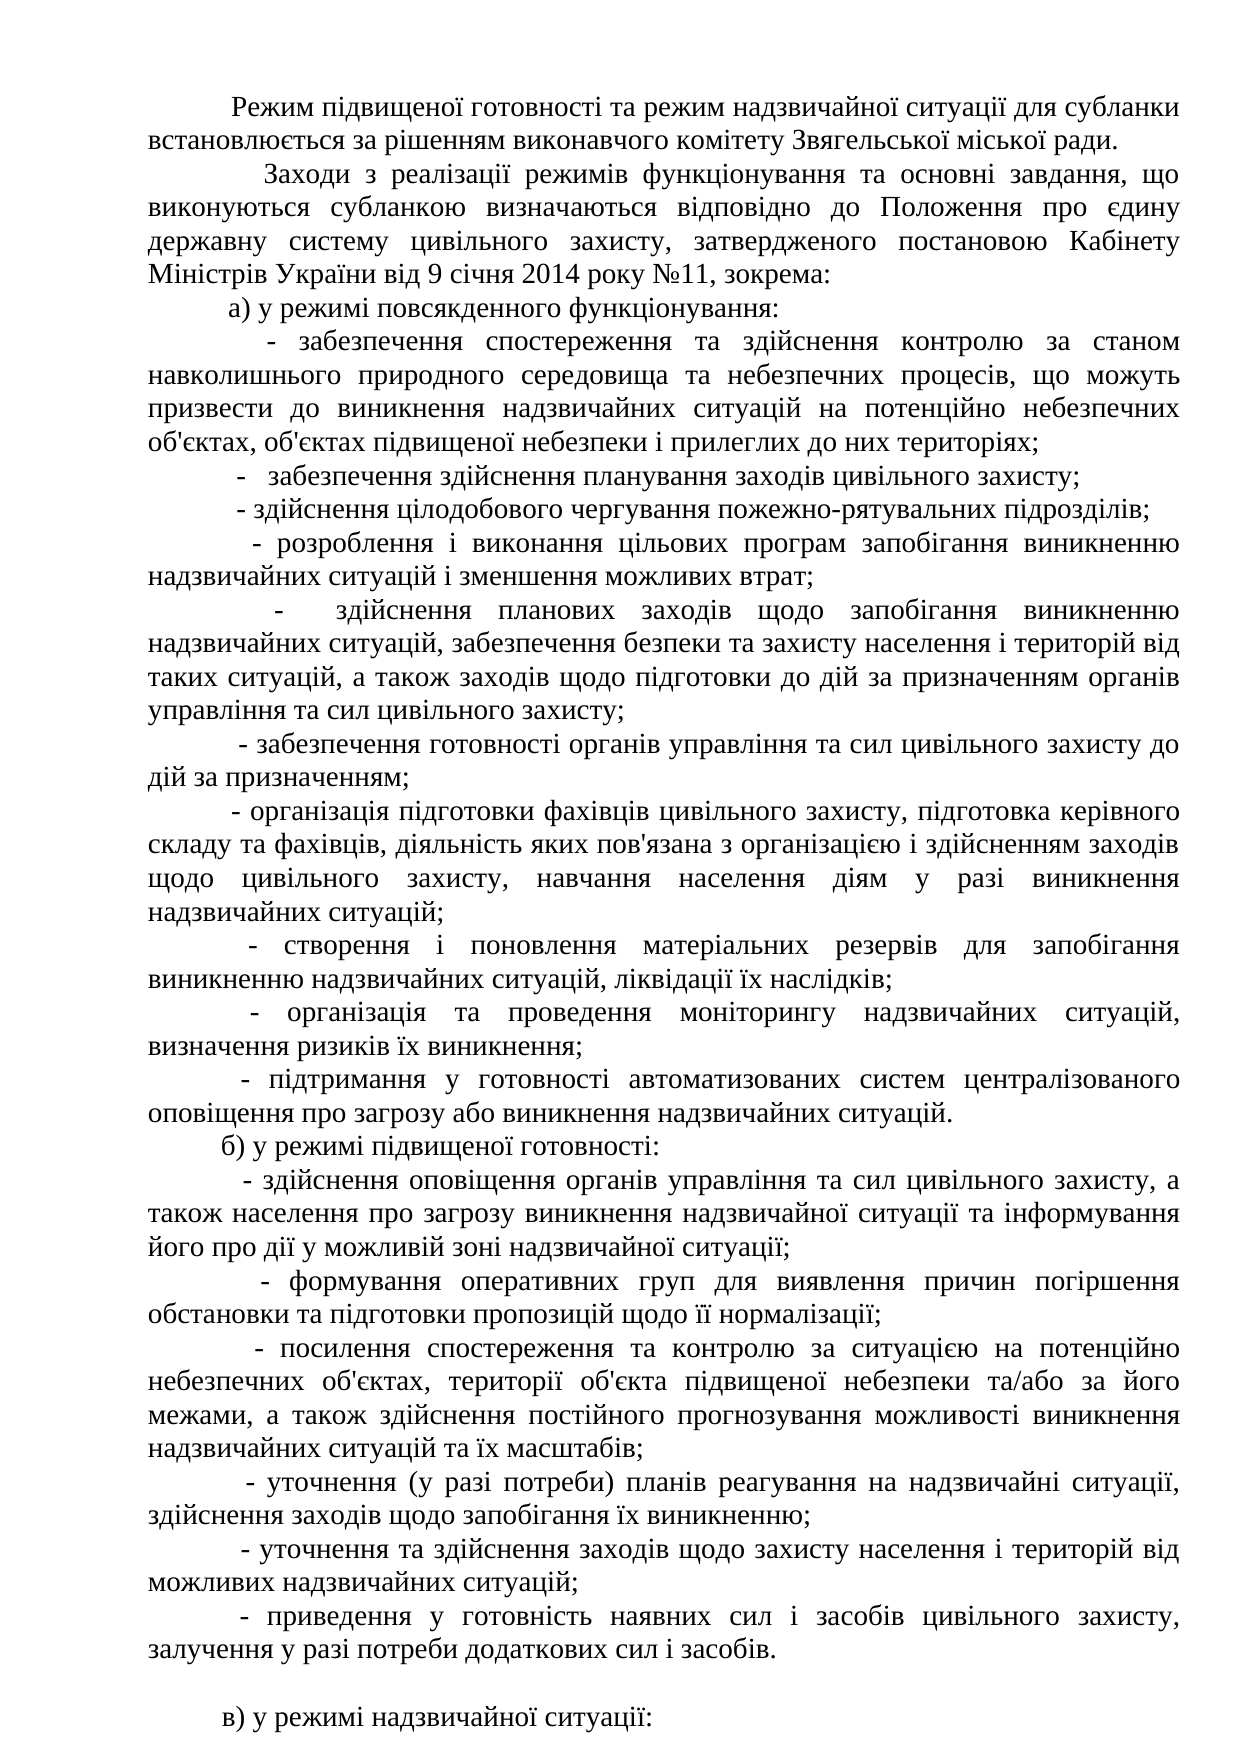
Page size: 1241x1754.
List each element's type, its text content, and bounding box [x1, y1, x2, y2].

list Режим підвищеної готовності та режим надзвичайної ситуації для субланки встановлюється за рішенням виконавчого комітету Звягельської міської ради. [148, 89, 1181, 156]
list - створення і поновлення матеріальних резервів для запобігання виникненню надзвичайних ситуацій, ліквідації їх наслідків; [148, 927, 1181, 994]
list - забезпечення здійснення планування заходів цивільного захисту; [148, 458, 1181, 491]
list - уточнення та здійснення заходів щодо захисту населення і територій від можливих надзвичайних ситуацій; [148, 1531, 1181, 1598]
list - організація та проведення моніторингу надзвичайних ситуацій, визначення ризиків їх виникнення; [148, 994, 1181, 1061]
list - підтримання у готовності автоматизованих систем централізованого оповіщення про загрозу або виникнення надзвичайних ситуацій. [148, 1061, 1181, 1128]
list - організація підготовки фахівців цивільного захисту, підготовка керівного складу та фахівців, діяльність яких пов'язана з організацією і здійсненням заходів щодо цивільного захисту, навчання населення діям у разі виникнення надзвичайних ситуацій; [148, 793, 1181, 927]
list а) у режимі повсякденного функціонування: [148, 290, 1181, 323]
list - уточнення (у разі потреби) планів реагування на надзвичайні ситуації, здійснення заходів щодо запобігання їх виникненню; [148, 1464, 1181, 1531]
list - забезпечення спостереження та здійснення контролю за станом навколишнього природного середовища та небезпечних процесів, що можуть призвести до виникнення надзвичайних ситуацій на потенційно небезпечних об'єктах, об'єктах підвищеної небезпеки і прилеглих до них територіях; [148, 323, 1181, 458]
list - розроблення і виконання цільових програм запобігання виникненню надзвичайних ситуацій і зменшення можливих втрат; [148, 525, 1181, 592]
list - посилення спостереження та контролю за ситуацією на потенційно небезпечних об'єктах, території об'єкта підвищеної небезпеки та/або за його межами, а також здійснення постійного прогнозування можливості виникнення надзвичайних ситуацій та їх масштабів; [148, 1330, 1181, 1464]
list - формування оперативних груп для виявлення причин погіршення обстановки та підготовки пропозицій щодо її нормалізації; [148, 1263, 1181, 1330]
list - здійснення планових заходів щодо запобігання виникненню надзвичайних ситуацій, забезпечення безпеки та захисту населення і територій від таких ситуацій, а також заходів щодо підготовки до дій за призначенням органів управління та сил цивільного захисту; [148, 592, 1181, 726]
list - приведення у готовність наявних сил і засобів цивільного захисту, залучення у разі потреби додаткових сил і засобів. [148, 1598, 1181, 1665]
list в) у режимі надзвичайної ситуації: [222, 1699, 1181, 1732]
list Заходи з реалізації режимів функціонування та основні завдання, що виконуються субланкою визначаються відповідно до Положення про єдину державну систему цивільного захисту, затвердженого постановою Кабінету Міністрів України від 9 січня 2014 року №11, зокрема: [148, 156, 1181, 290]
list - здійснення цілодобового чергування пожежно-рятувальних підрозділів; [148, 491, 1181, 525]
list - здійснення оповіщення органів управління та сил цивільного захисту, а також населення про загрозу виникнення надзвичайної ситуації та інформування його про дії у можливій зоні надзвичайної ситуації; [148, 1162, 1181, 1263]
list - забезпечення готовності органів управління та сил цивільного захисту до дій за призначенням; [148, 726, 1181, 793]
list б) у режимі підвищеної готовності: [148, 1128, 1181, 1162]
